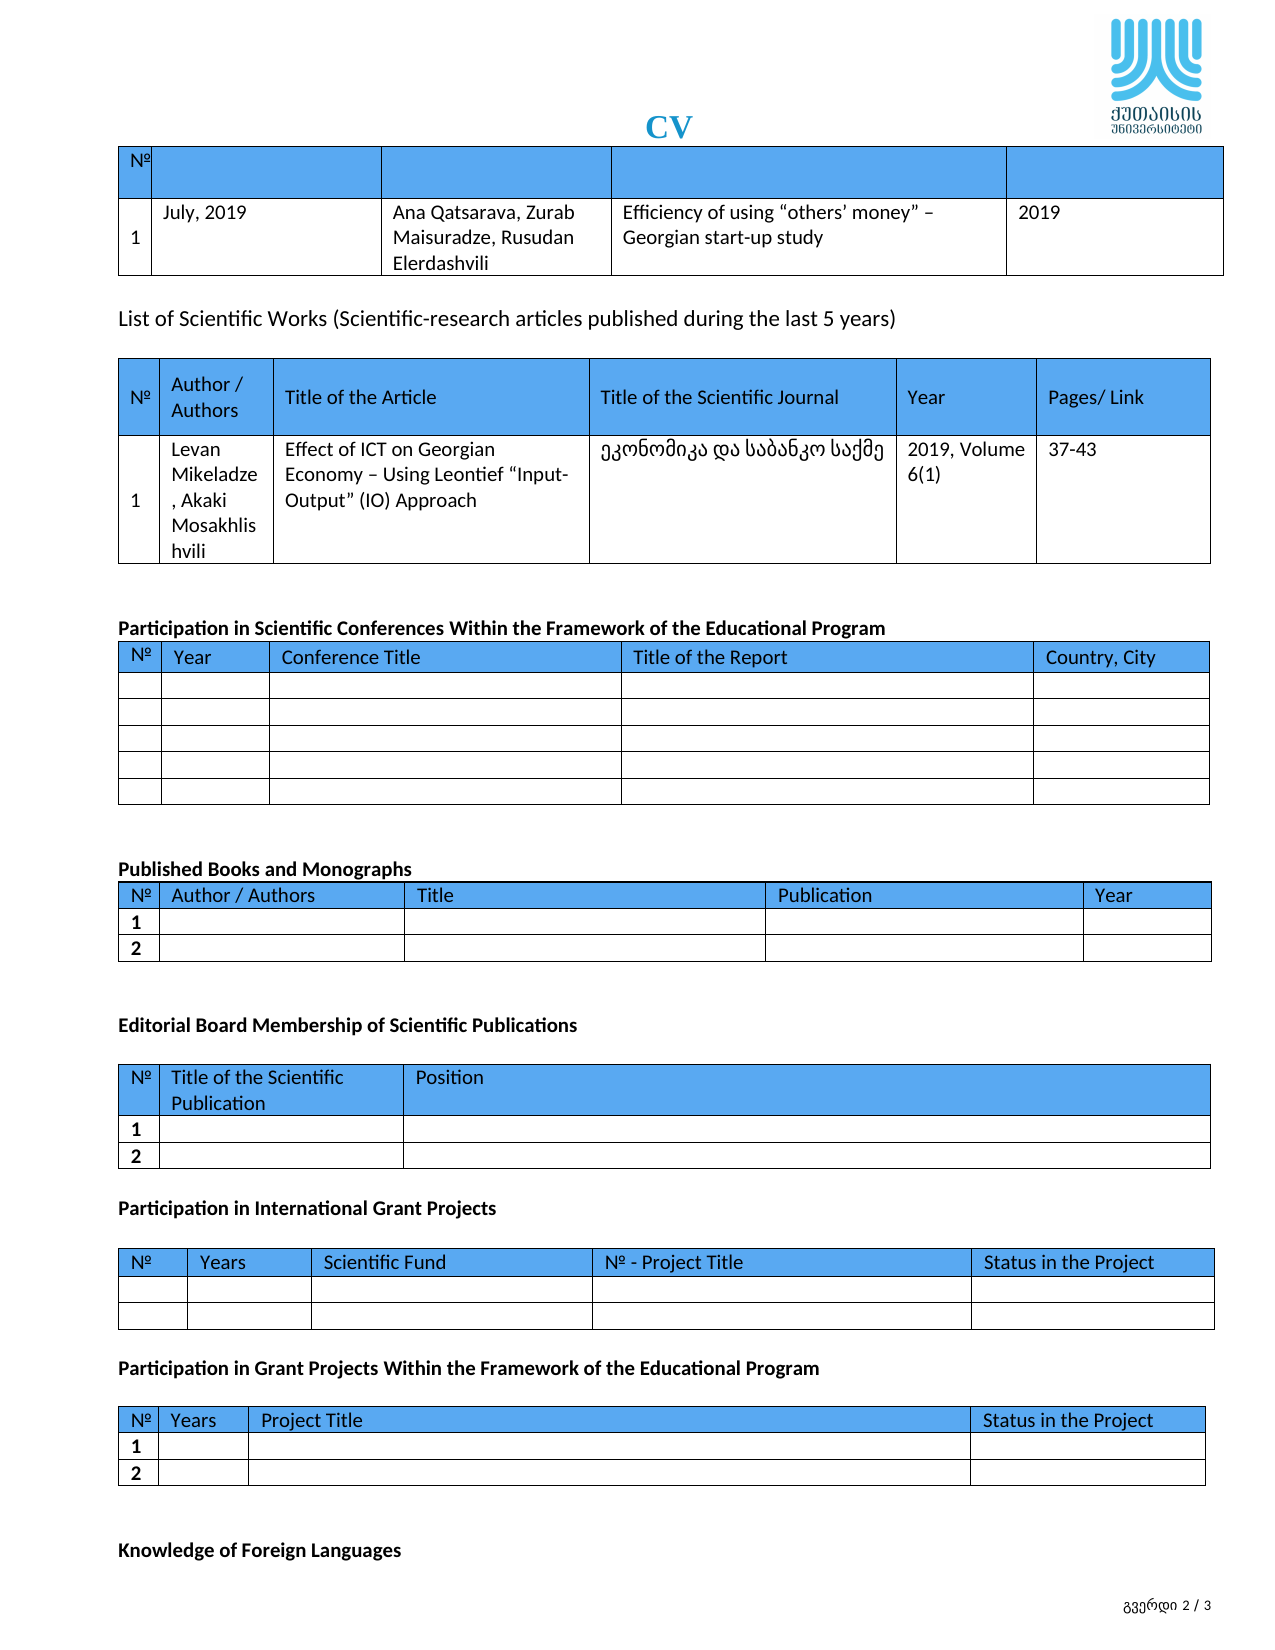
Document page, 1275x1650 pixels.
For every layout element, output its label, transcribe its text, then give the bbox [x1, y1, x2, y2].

table_cell [766, 935, 1083, 961]
table_cell [622, 779, 1033, 804]
table_header Year [162, 642, 269, 672]
table_cell [312, 1303, 592, 1328]
table_cell [160, 909, 404, 934]
table_cell 37-43 [1037, 436, 1210, 563]
table_cell [119, 699, 161, 725]
table_cell 2 [119, 1143, 159, 1168]
table_header № [119, 883, 159, 908]
table_cell 1 [119, 1116, 159, 1142]
table_cell [405, 909, 765, 934]
table_cell [1034, 673, 1209, 698]
table_header Position [404, 1065, 1210, 1115]
table_cell [972, 1277, 1214, 1302]
table_header [590, 359, 896, 435]
table_cell [160, 935, 404, 961]
table_cell [159, 1433, 248, 1459]
table_cell [188, 1303, 311, 1328]
table_cell [160, 1116, 403, 1142]
table_header Years [159, 1407, 248, 1432]
table_cell [404, 1143, 1210, 1168]
table_header Years [188, 1249, 311, 1276]
table_cell [1084, 909, 1211, 934]
table_cell [162, 726, 269, 751]
table_cell [622, 699, 1033, 725]
table_header Scientific Fund [312, 1249, 592, 1276]
text Participation in International Grant Projects [118, 1195, 1211, 1248]
table_header Country, City [1034, 642, 1209, 672]
table_cell [405, 935, 765, 961]
table_cell [249, 1433, 970, 1459]
table_header Title of the Scientific Publication [160, 1065, 403, 1115]
table_cell [1034, 726, 1209, 751]
table_cell [593, 1277, 971, 1302]
table_cell [119, 1303, 187, 1328]
table_header [152, 147, 381, 198]
table_cell [622, 673, 1033, 698]
text Published Books and Monographs [118, 856, 1211, 881]
picture [1094, 14, 1211, 139]
table_cell ეკონომიკა და საბანკო საქმე [590, 436, 896, 563]
table_header [119, 147, 151, 198]
table_cell [249, 1460, 970, 1485]
table_cell Ana Qatsarava, Zurab Maisuradze, Rusudan Elerdashvili [382, 199, 611, 275]
table_cell [1034, 779, 1209, 804]
table_header [897, 359, 1036, 435]
table_cell [162, 779, 269, 804]
table_cell 2019, Volume 6(1) [897, 436, 1036, 563]
table_cell 1 [119, 436, 159, 563]
text Editorial Board Membership of Scientific Publications [118, 1013, 1211, 1038]
table_header Title [405, 883, 765, 908]
table_cell [404, 1116, 1210, 1142]
table_cell [270, 699, 621, 725]
table_cell [1034, 699, 1209, 725]
table_cell [162, 699, 269, 725]
table_header Status in the Project [972, 1249, 1214, 1276]
table_header Project Title [249, 1407, 970, 1432]
table_cell [972, 1303, 1214, 1328]
table_header Conference Title [270, 642, 621, 672]
table_cell [270, 673, 621, 698]
table_header Status in the Project [971, 1407, 1205, 1432]
table_header № [119, 1249, 187, 1276]
table_cell [160, 1143, 403, 1168]
table_header [612, 147, 1006, 198]
table_header [160, 359, 273, 435]
table_cell [119, 673, 161, 698]
table_header Title of the Report [622, 642, 1033, 672]
table_header Year [1084, 883, 1211, 908]
table_header [119, 359, 159, 435]
table_cell [119, 726, 161, 751]
table_cell Efficiency of using “others’ money” – Georgian start-up study [612, 199, 1006, 275]
table_cell [162, 752, 269, 778]
table_header № [119, 1407, 158, 1432]
table_cell [593, 1303, 971, 1328]
table_cell [1034, 752, 1209, 778]
table_cell [312, 1277, 592, 1302]
table_cell [766, 909, 1083, 934]
table_header [382, 147, 611, 198]
table_header Graduation [1007, 147, 1223, 198]
table_header [1037, 359, 1210, 435]
table_cell July, 2019 [152, 199, 381, 275]
table_cell [119, 1277, 187, 1302]
table_header [274, 359, 589, 435]
table_header № [119, 642, 161, 672]
table_header Author / Authors [160, 883, 404, 908]
table_cell 1 [119, 1433, 158, 1459]
text Participation in Scientific Conferences Within the Framework of the Educational Program [118, 615, 1211, 641]
table_cell 1 [119, 199, 151, 275]
table_cell [622, 726, 1033, 751]
table_cell 2019 [1007, 199, 1223, 275]
table_cell [162, 673, 269, 698]
table_header Publication [766, 883, 1083, 908]
table_header № [119, 1065, 159, 1115]
table_cell 2 [119, 935, 159, 961]
table_cell [971, 1460, 1205, 1485]
table_cell Effect of ICT on Georgian Economy – Using Leontief “Input-Output” (IO) Approach [274, 436, 589, 563]
table_cell [119, 752, 161, 778]
table_header № - Project Title [593, 1249, 971, 1276]
table_cell [119, 779, 161, 804]
table_cell 2 [119, 1460, 158, 1485]
table_cell [622, 752, 1033, 778]
table_cell [188, 1277, 311, 1302]
table_cell [159, 1460, 248, 1485]
text Participation in Grant Projects Within the Framework of the Educational Program [118, 1355, 1211, 1380]
table_cell [1084, 935, 1211, 961]
table_cell Levan Mikeladze, Akaki Mosakhlishvili [160, 436, 273, 563]
table_cell [971, 1433, 1205, 1459]
table_cell [270, 726, 621, 751]
table_cell [270, 752, 621, 778]
table_cell 1 [119, 909, 159, 934]
table_cell [270, 779, 621, 804]
